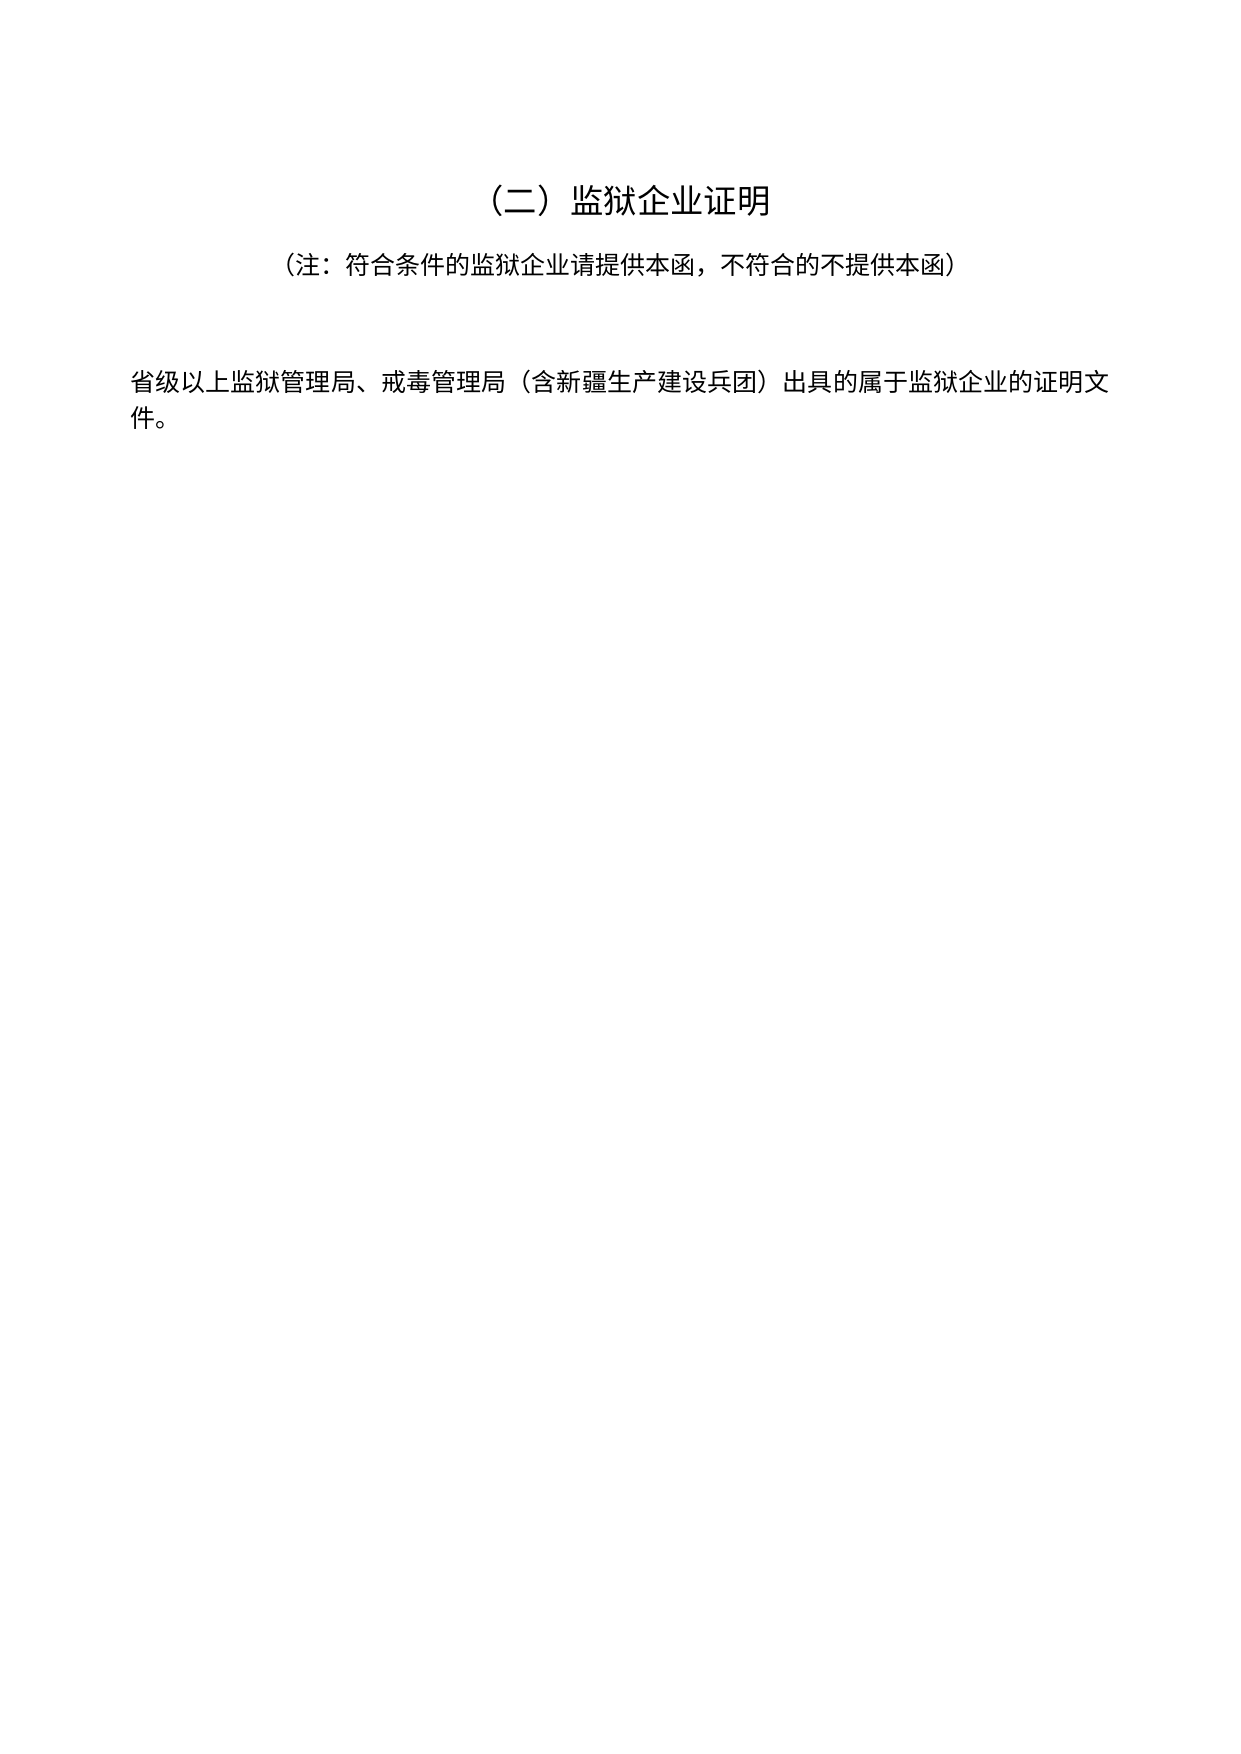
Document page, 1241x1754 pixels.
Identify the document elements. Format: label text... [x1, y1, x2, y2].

text （注：符合条件的监狱企业请提供本函，不符合的不提供本函） [130, 231, 1110, 296]
text 省级以上监狱管理局、戒毒管理局（含新疆生产建设兵团）出具的属于监狱企业的证明文件。 [130, 363, 1110, 435]
text （二）监狱企业证明 [130, 166, 1110, 231]
